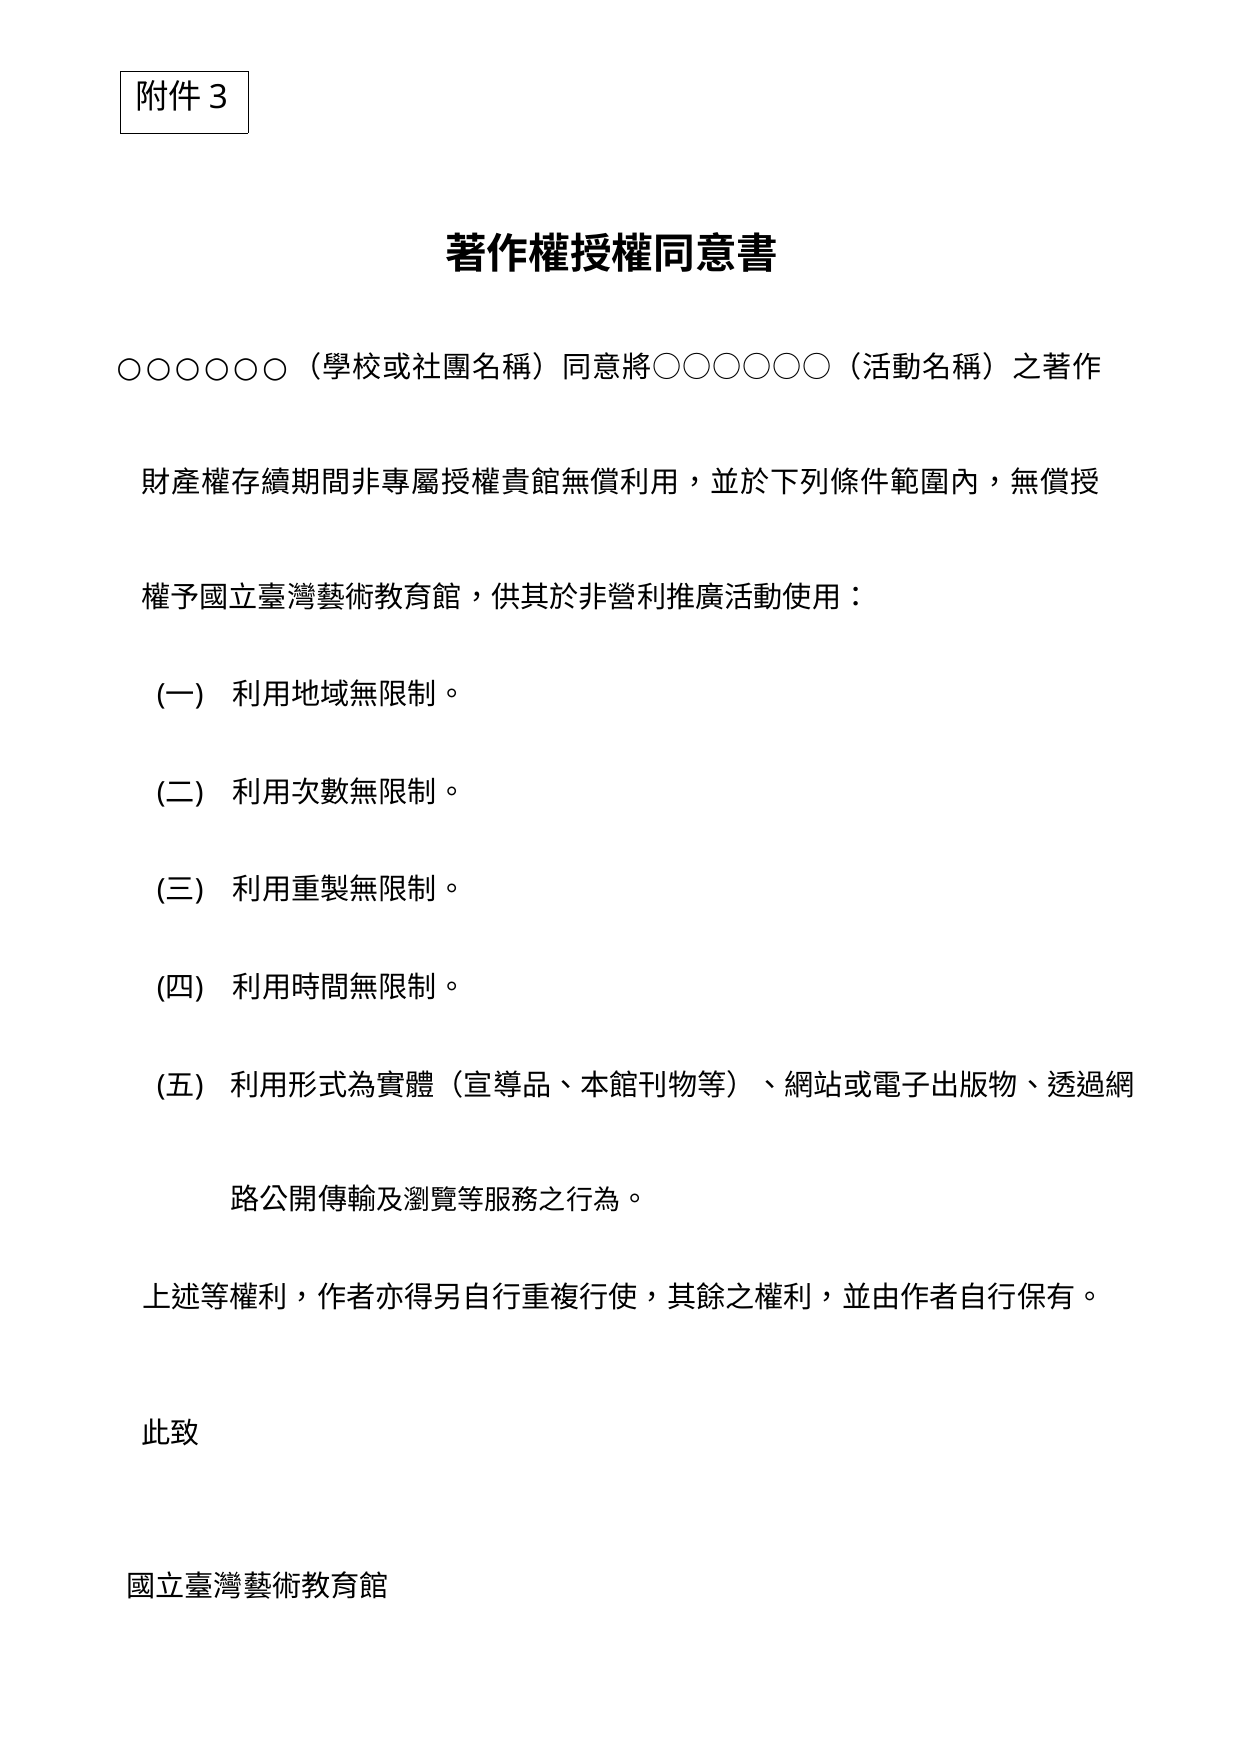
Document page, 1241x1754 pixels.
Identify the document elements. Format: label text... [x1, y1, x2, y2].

list 利用形式為實體（宣導品、本館刊物等）、網站或電子出版物、透過網路公開傳輸及瀏覽等服務之行為。 [157, 1044, 1146, 1235]
list 利用次數無限制。 [133, 751, 1157, 828]
text ○○○○○○（學校或社團名稱）同意將○○○○○○（活動名稱）之著作財產權存續期間非專屬授權貴館無償利用，並於下列條件範圍內，無償授權予國立臺灣藝術教育館，供其於非營利推廣活動使用： [83, 327, 1102, 632]
list 利用重製無限制。 [133, 849, 1157, 925]
list 利用地域無限制。 [133, 654, 1157, 730]
text 著作權授權同意書 [130, 212, 1087, 288]
list 利用時間無限制。 [133, 946, 1157, 1023]
text 國立臺灣藝術教育館 [126, 1545, 1085, 1622]
text 此致 [83, 1392, 1085, 1469]
text 上述等權利，作者亦得另自行重複行使，其餘之權利，並由作者自行保有。 [83, 1256, 1122, 1333]
